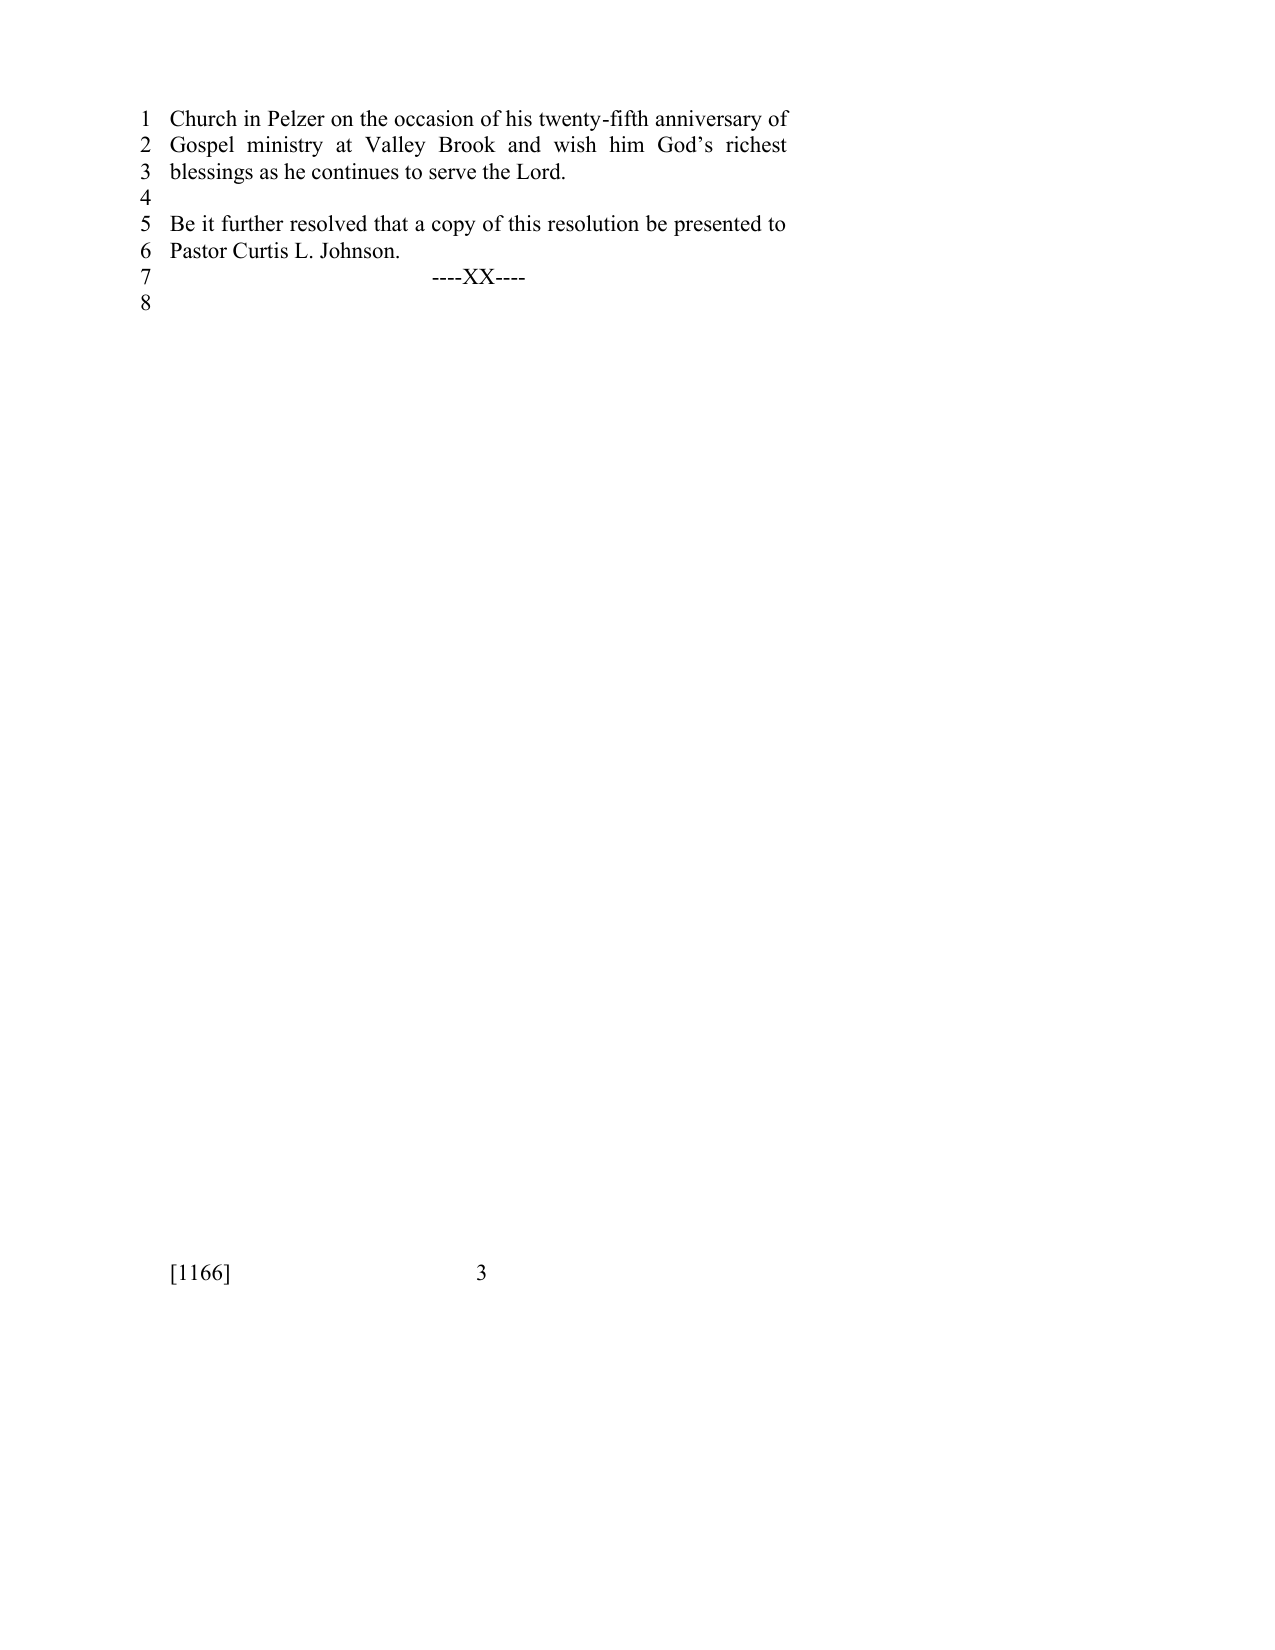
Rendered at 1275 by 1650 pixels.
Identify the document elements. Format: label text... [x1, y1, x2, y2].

text Be it further resolved that a copy of this resolution be presented to Pastor Curtis L. Johnson. [169, 210, 787, 263]
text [169, 105, 787, 184]
text ----XX---- [169, 263, 787, 289]
